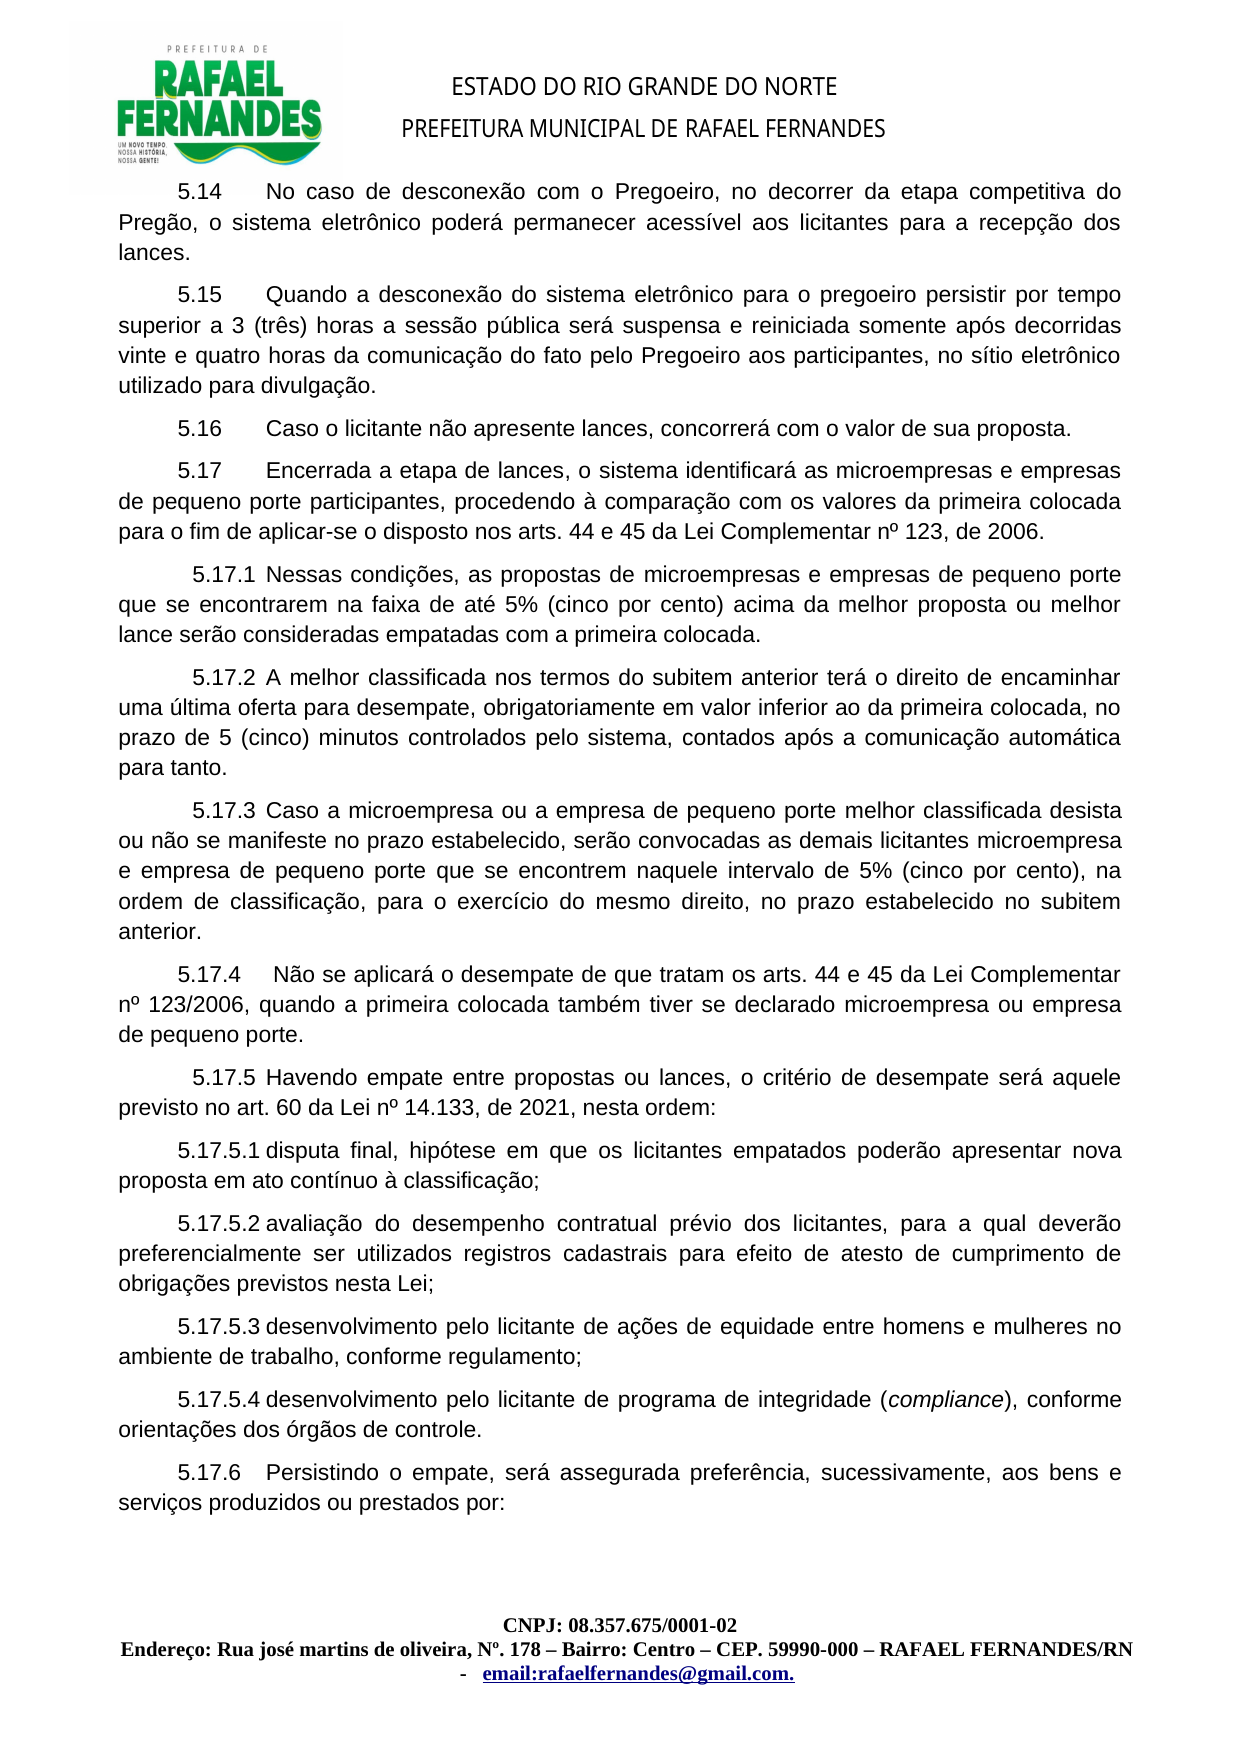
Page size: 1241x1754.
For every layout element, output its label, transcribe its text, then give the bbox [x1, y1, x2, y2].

list Havendo empate entre propostas ou lances, o critério de desempate será aquele previsto no art. 60 da Lei nº 14.133, de 2021, nesta ordem: [118, 1064, 1122, 1120]
list Não se aplicará o desempate de que tratam os arts. 44 e 45 da Lei Complementar nº 123/2006, quando a primeira colocada também tiver se declarado microempresa ou empresa de pequeno porte. [118, 961, 1122, 1047]
list desenvolvimento pelo licitante de ações de equidade entre homens e mulheres no ambiente de trabalho, conforme regulamento; [118, 1313, 1122, 1369]
list Persistindo o empate, será assegurada preferência, sucessivamente, aos bens e serviços produzidos ou prestados por: [118, 1458, 1122, 1515]
list No caso de desconexão com o Pregoeiro, no decorrer da etapa competitiva do Pregão, o sistema eletrônico poderá permanecer acessível aos licitantes para a recepção dos lances. [118, 178, 1122, 265]
list Caso a microempresa ou a empresa de pequeno porte melhor classificada desista ou não se manifeste no prazo estabelecido, serão convocadas as demais licitantes microempresa e empresa de pequeno porte que se encontrem naquele intervalo de 5% (cinco por cento), na ordem de classificação, para o exercício do mesmo direito, no prazo estabelecido no subitem anterior. [118, 797, 1122, 944]
list desenvolvimento pelo licitante de programa de integridade (compliance), conforme orientações dos órgãos de controle. [118, 1386, 1122, 1442]
list Nessas condições, as propostas de microempresas e empresas de pequeno porte que se encontrarem na faixa de até 5% (cinco por cento) acima da melhor proposta ou melhor lance serão consideradas empatadas com a primeira colocada. [118, 561, 1122, 647]
list A melhor classificada nos termos do subitem anterior terá o direito de encaminhar uma última oferta para desempate, obrigatoriamente em valor inferior ao da primeira colocada, no prazo de 5 (cinco) minutos controlados pelo sistema, contados após a comunicação automática para tanto. [118, 664, 1122, 781]
picture [68, 21, 344, 195]
list Encerrada a etapa de lances, o sistema identificará as microempresas e empresas de pequeno porte participantes, procedendo à comparação com os valores da primeira colocada para o fim de aplicar-se o disposto nos arts. 44 e 45 da Lei Complementar nº 123, de 2006. [118, 457, 1122, 544]
list Quando a desconexão do sistema eletrônico para o pregoeiro persistir por tempo superior a 3 (três) horas a sessão pública será suspensa e reiniciada somente após decorridas vinte e quatro horas da comunicação do fato pelo Pregoeiro aos participantes, no sítio eletrônico utilizado para divulgação. [118, 281, 1122, 398]
list disputa final, hipótese em que os licitantes empatados poderão apresentar nova proposta em ato contínuo à classificação; [118, 1137, 1122, 1193]
list avaliação do desempenho contratual prévio dos licitantes, para a qual deverão preferencialmente ser utilizados registros cadastrais para efeito de atesto de cumprimento de obrigações previstos nesta Lei; [118, 1209, 1122, 1296]
list Caso o licitante não apresente lances, concorrerá com o valor de sua proposta. [118, 415, 1122, 441]
